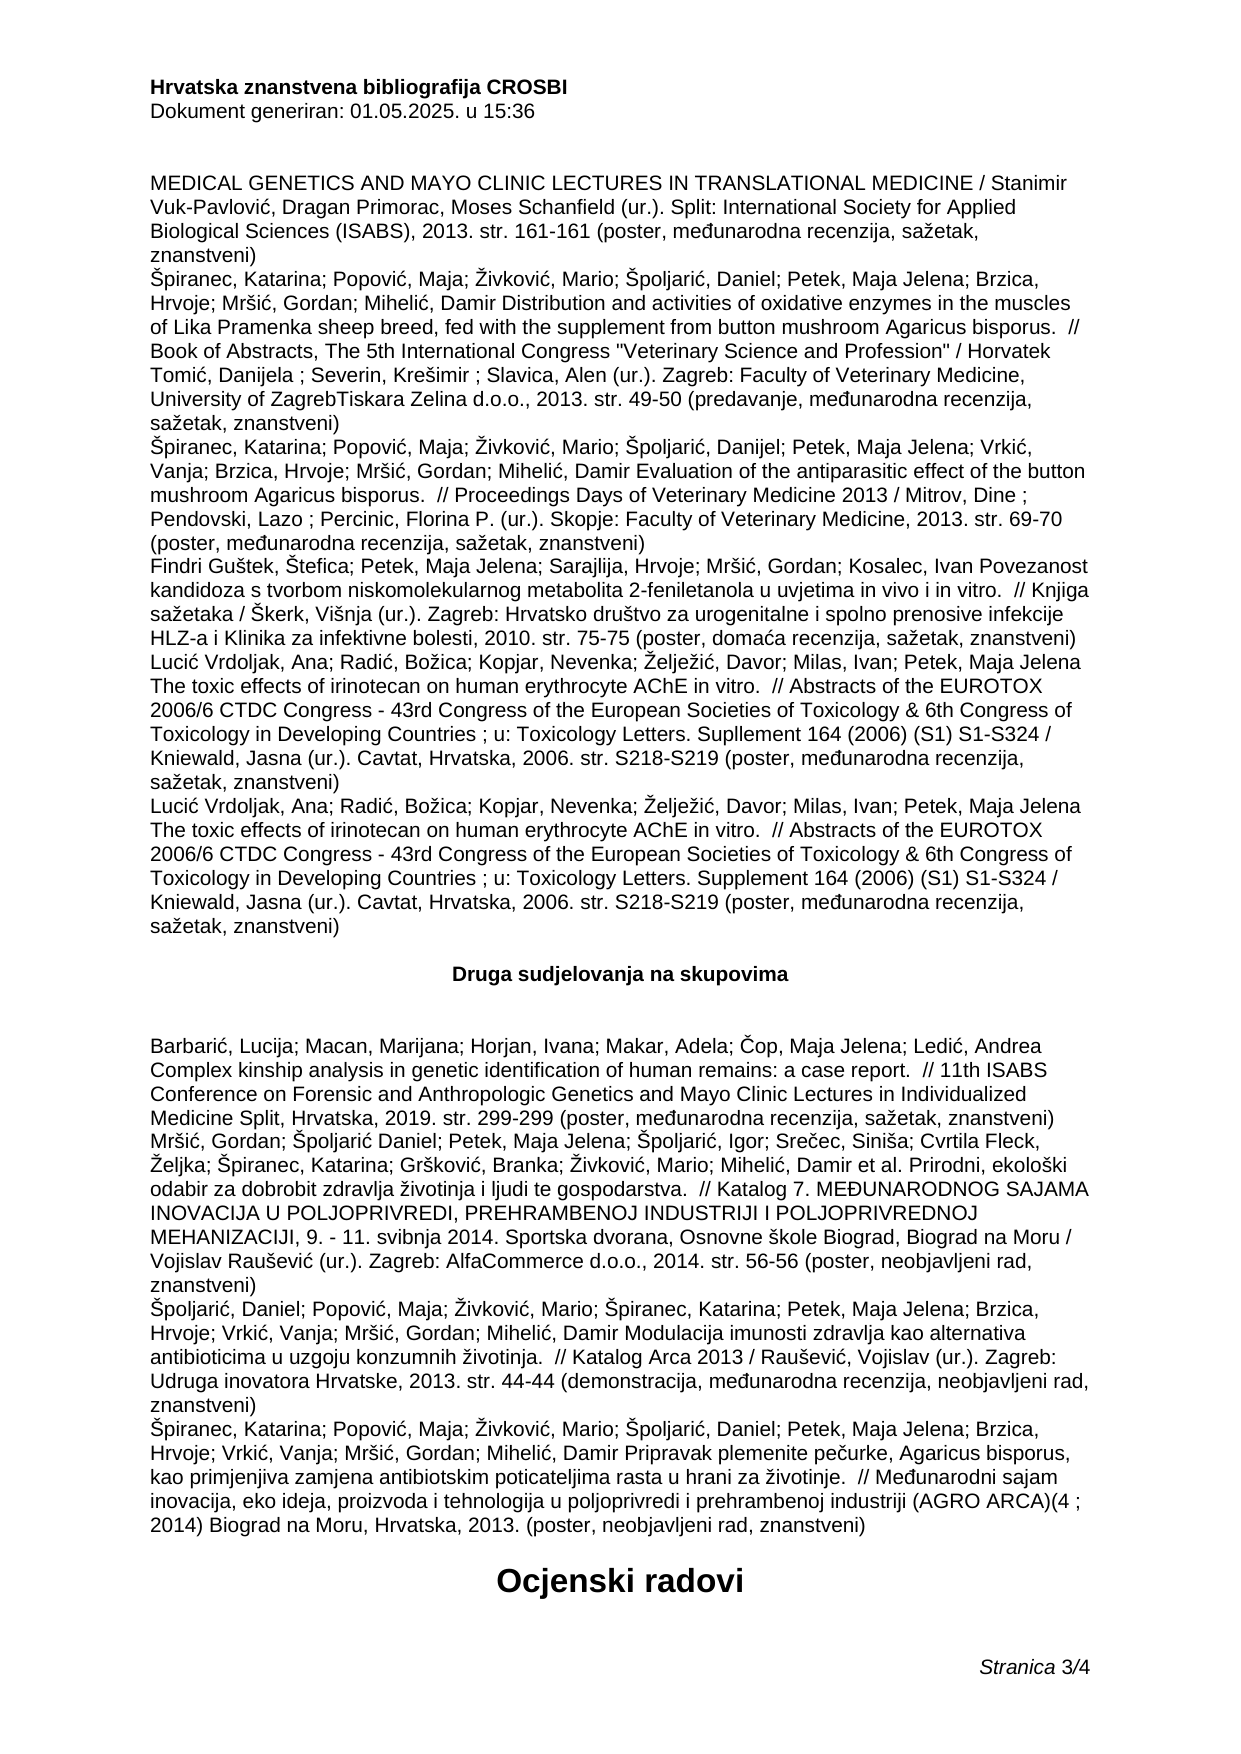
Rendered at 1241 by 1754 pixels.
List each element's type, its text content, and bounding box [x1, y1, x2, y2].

text Barbarić, Lucija; Macan, Marijana; Horjan, Ivana; Makar, Adela; Čop, Maja Jelena; Ledić, Andrea [150, 1033, 1090, 1129]
subtitle Druga sudjelovanja na skupovima [150, 962, 1090, 986]
text Lucić Vrdoljak, Ana; Radić, Božica; Kopjar, Nevenka; Želježić, Davor; Milas, Ivan; Petek, Maja Jelena [150, 794, 1090, 938]
subtitle Ocjenski radovi [150, 1561, 1090, 1599]
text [150, 171, 1090, 267]
text Špiranec, Katarina; Popović, Maja; Živković, Mario; Špoljarić, Daniel; Petek, Maja Jelena; Brzica, Hrvoje; Mršić, Gordan; Mihelić, Damir [150, 267, 1090, 434]
text Findri Guštek, Štefica; Petek, Maja Jelena; Sarajlija, Hrvoje; Mršić, Gordan; Kosalec, Ivan [150, 554, 1090, 650]
text Špiranec, Katarina; Popović, Maja; Živković, Mario; Špoljarić, Daniel; Petek, Maja Jelena; Brzica, Hrvoje; Vrkić, Vanja; Mršić, Gordan; Mihelić, Damir [150, 1417, 1090, 1537]
text Špoljarić, Daniel; Popović, Maja; Živković, Mario; Špiranec, Katarina; Petek, Maja Jelena; Brzica, Hrvoje; Vrkić, Vanja; Mršić, Gordan; Mihelić, Damir [150, 1297, 1090, 1417]
text Špiranec, Katarina; Popović, Maja; Živković, Mario; Špoljarić, Danijel; Petek, Maja Jelena; Vrkić, Vanja; Brzica, Hrvoje; Mršić, Gordan; Mihelić, Damir [150, 434, 1090, 554]
text Lucić Vrdoljak, Ana; Radić, Božica; Kopjar, Nevenka; Želježić, Davor; Milas, Ivan; Petek, Maja Jelena [150, 650, 1090, 794]
text Mršić, Gordan; Špoljarić Daniel; Petek, Maja Jelena; Špoljarić, Igor; Srečec, Siniša; Cvrtila Fleck, Željka; Špiranec, Katarina; Gršković, Branka; Živković, Mario; Mihelić, Damir et al. [150, 1129, 1090, 1297]
